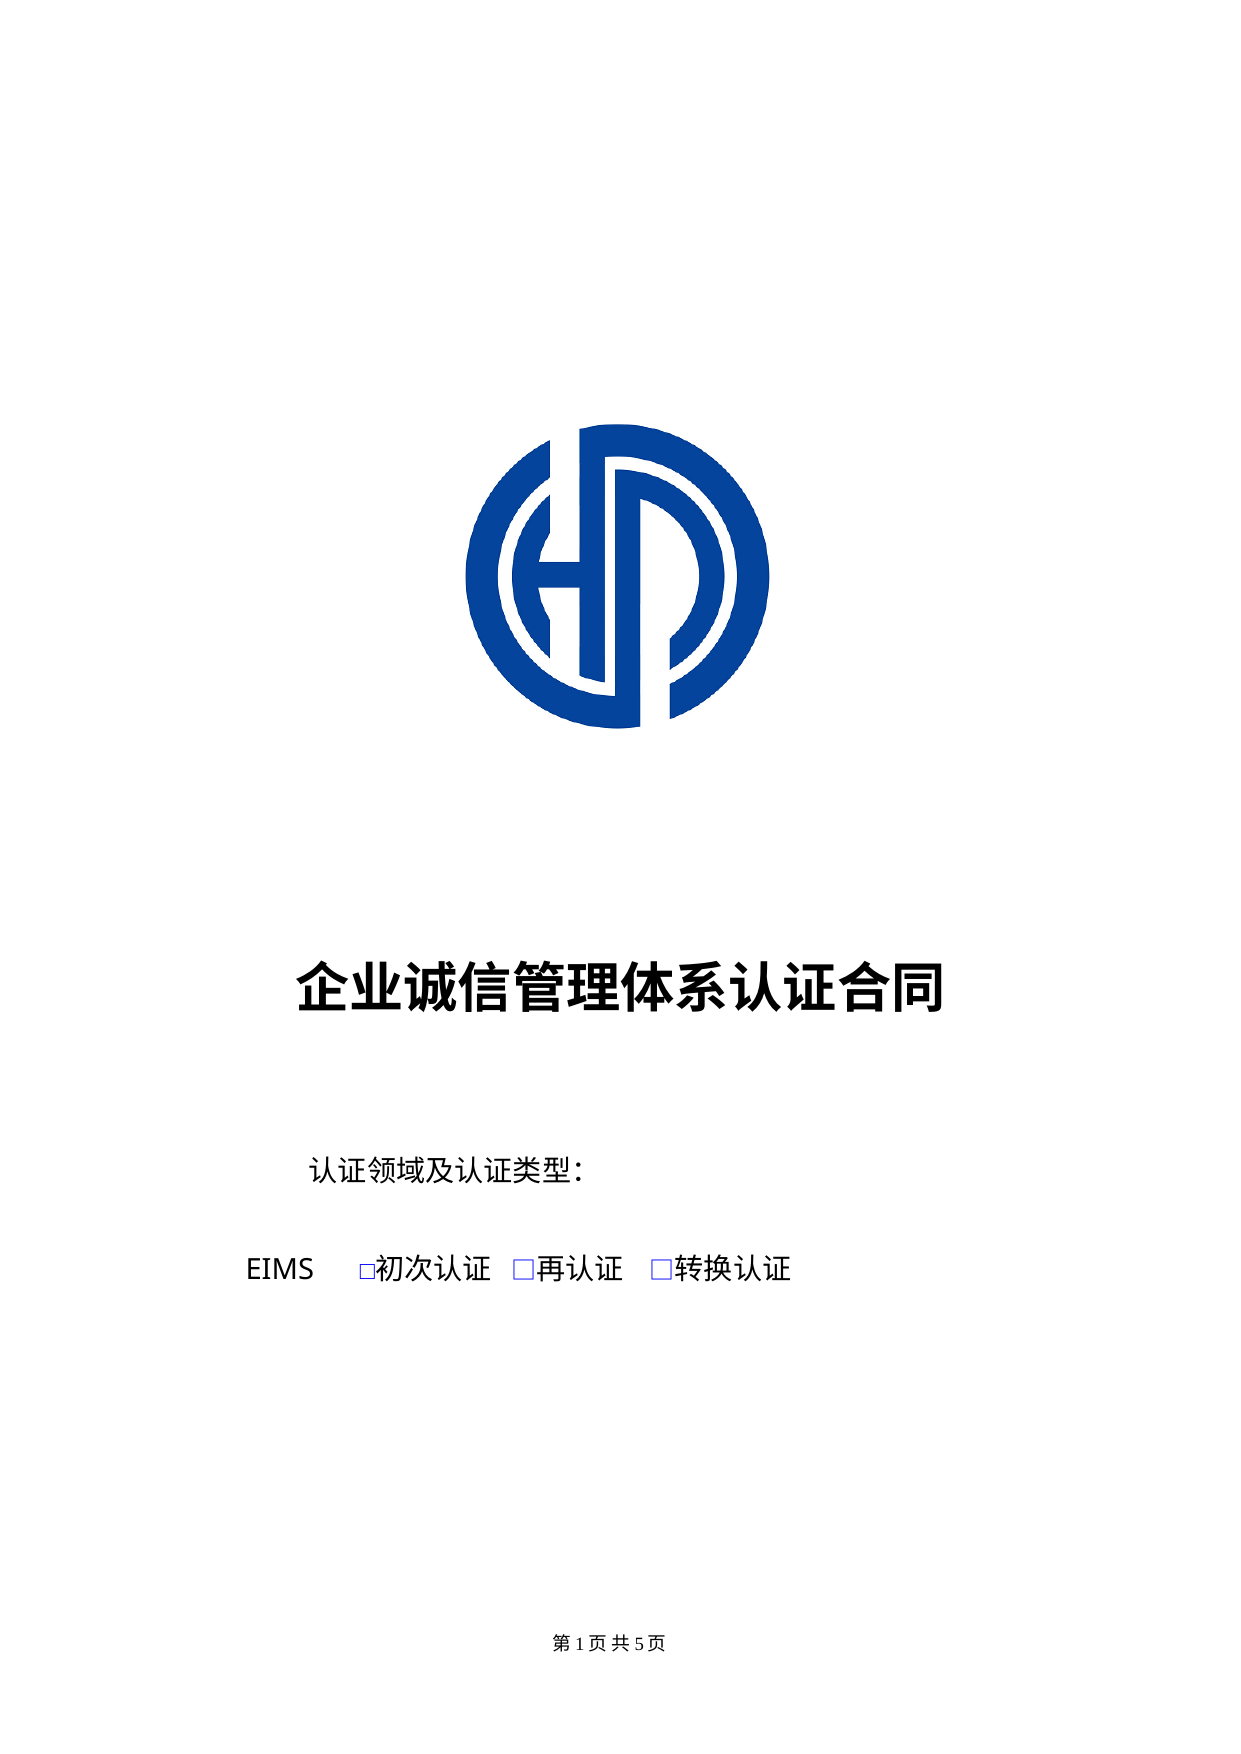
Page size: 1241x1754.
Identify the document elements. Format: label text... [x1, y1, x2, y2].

text 企业诚信管理体系认证合同 [177, 935, 1063, 1032]
text EIMS □初次认证 □再认证 □转换认证 [177, 1234, 1063, 1299]
text 认证领域及认证类型： [177, 1137, 1063, 1202]
picture [458, 422, 782, 730]
